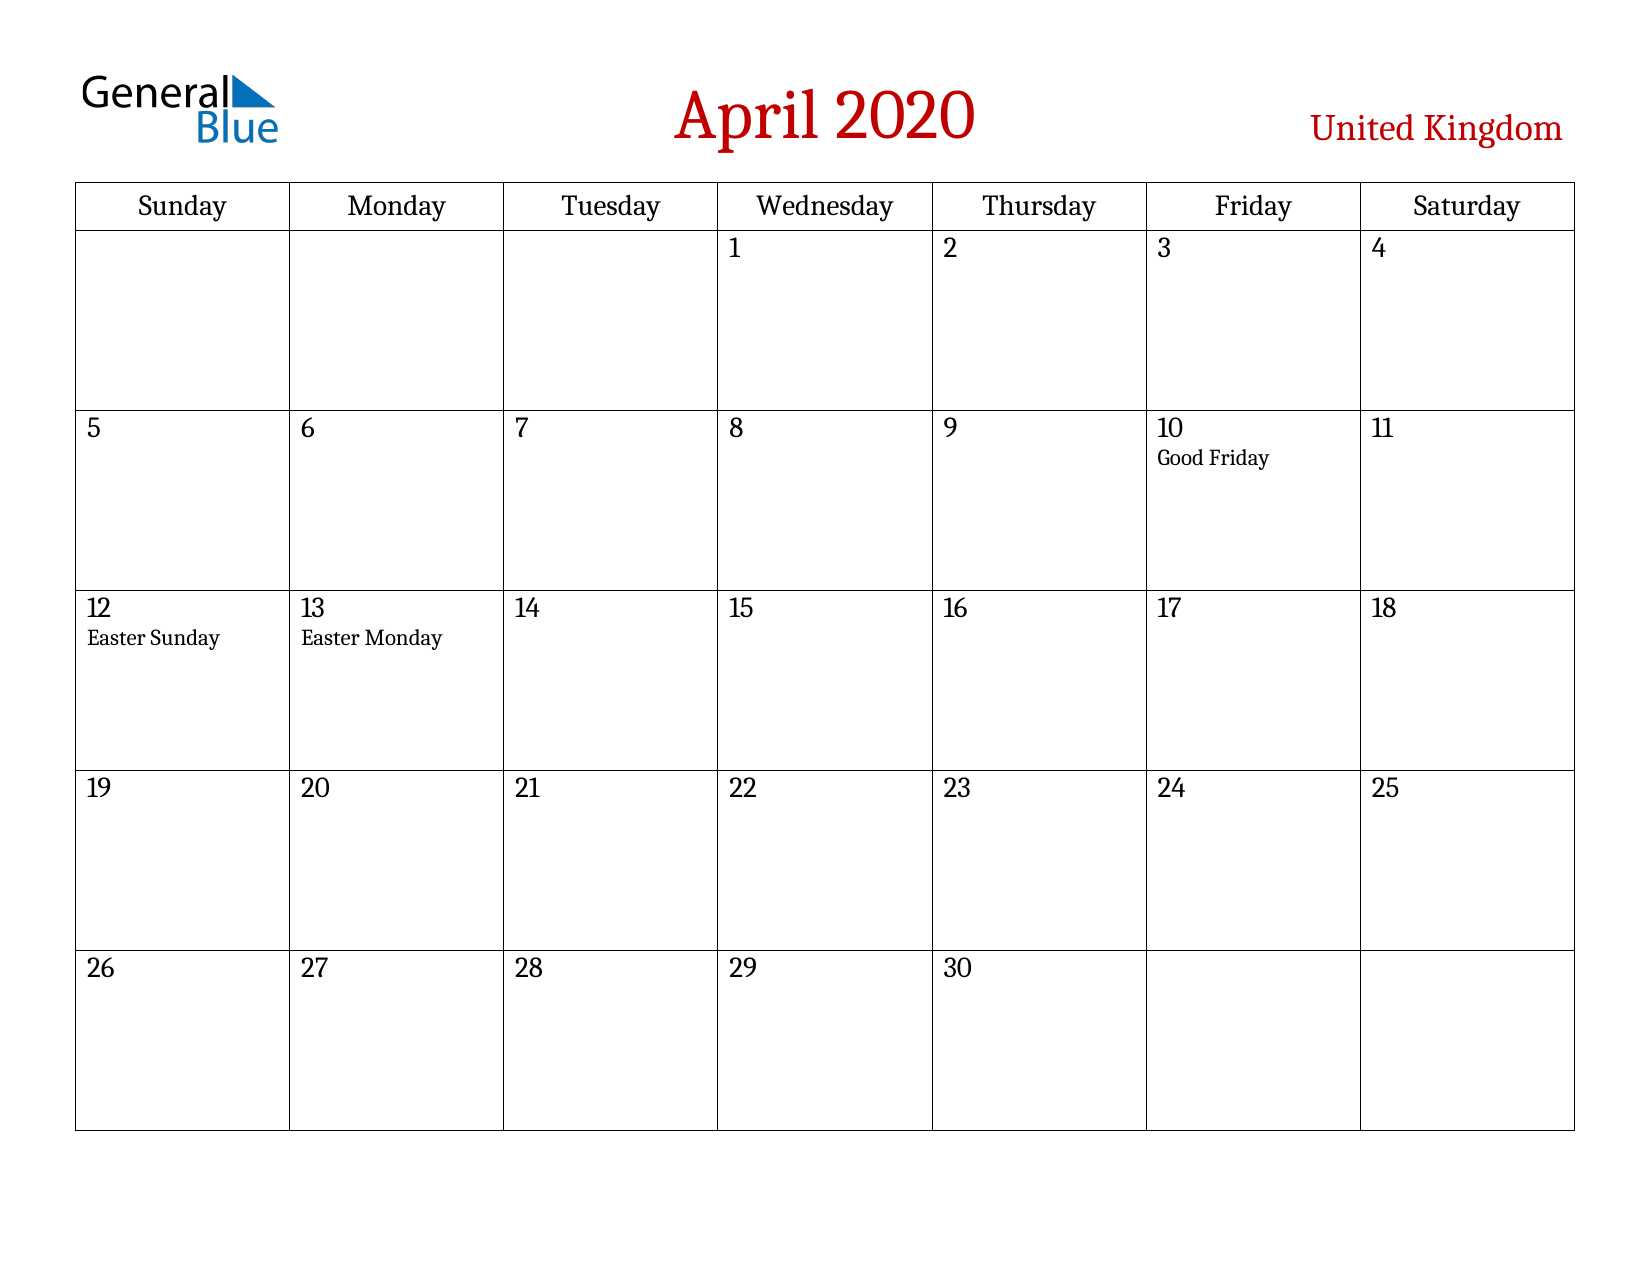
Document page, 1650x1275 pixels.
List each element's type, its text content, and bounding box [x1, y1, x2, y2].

table_cell Friday [1147, 183, 1360, 230]
table_cell [1361, 805, 1574, 950]
table_cell 27 [290, 951, 503, 985]
table_cell 23 [933, 771, 1146, 805]
table_cell 4 [1361, 231, 1574, 264]
table_cell [933, 985, 1146, 1130]
table_cell [1361, 265, 1574, 410]
table_cell 26 [76, 951, 289, 985]
table_cell Thursday [933, 183, 1146, 230]
table_cell [76, 231, 289, 264]
table_cell [76, 985, 289, 1130]
picture [82, 75, 278, 143]
table_cell 3 [1147, 231, 1360, 264]
table_cell [504, 265, 717, 410]
table_cell 8 [718, 411, 932, 444]
table_cell [1361, 625, 1574, 770]
table_cell 30 [933, 951, 1146, 985]
table_cell 10 [1147, 411, 1360, 444]
table_cell 29 [718, 951, 932, 985]
table_cell [718, 805, 932, 950]
table_cell 5 [76, 411, 289, 444]
table_cell 13 [290, 591, 503, 625]
table_cell 21 [504, 771, 717, 805]
table_header April 2020 [504, 75, 1146, 182]
table_cell 28 [504, 951, 717, 985]
table_cell [718, 445, 932, 590]
table_cell [933, 265, 1146, 410]
table_cell 1 [718, 231, 932, 264]
table_cell [1147, 805, 1360, 950]
table_cell [718, 265, 932, 410]
table_cell 25 [1361, 771, 1574, 805]
table_cell 24 [1147, 771, 1360, 805]
table_cell [1147, 625, 1360, 770]
table_cell Good Friday [1147, 445, 1360, 590]
table_cell 20 [290, 771, 503, 805]
table_cell [290, 985, 503, 1130]
table_cell 18 [1361, 591, 1574, 625]
table_cell [1147, 985, 1360, 1130]
table_cell [504, 625, 717, 770]
table_cell [290, 265, 503, 410]
table_cell Easter Monday [290, 625, 503, 770]
table_cell [718, 985, 932, 1130]
table_cell [1147, 951, 1360, 985]
table_cell Wednesday [718, 183, 932, 230]
table_cell 15 [718, 591, 932, 625]
table_cell [76, 265, 289, 410]
table_cell [1361, 951, 1574, 985]
table_cell 9 [933, 411, 1146, 444]
table_cell 12 [76, 591, 289, 625]
table_cell [290, 231, 503, 264]
table_cell 17 [1147, 591, 1360, 625]
table_cell 19 [76, 771, 289, 805]
table_cell [933, 805, 1146, 950]
table_cell 14 [504, 591, 717, 625]
table_cell Sunday [76, 183, 289, 230]
table_cell Saturday [1361, 183, 1574, 230]
table_cell 16 [933, 591, 1146, 625]
table_cell [1361, 445, 1574, 590]
table_header [76, 75, 503, 182]
table_cell [504, 985, 717, 1130]
table_cell [504, 805, 717, 950]
table_cell Monday [290, 183, 503, 230]
table_cell 6 [290, 411, 503, 444]
table_cell [504, 231, 717, 264]
table_cell [718, 625, 932, 770]
table_cell [290, 805, 503, 950]
table_cell Tuesday [504, 183, 717, 230]
table_header United Kingdom [1146, 75, 1574, 182]
table_cell [933, 445, 1146, 590]
table_cell [1147, 265, 1360, 410]
table_cell [504, 445, 717, 590]
table_cell 22 [718, 771, 932, 805]
table_cell 11 [1361, 411, 1574, 444]
table_cell 2 [933, 231, 1146, 264]
table_cell 7 [504, 411, 717, 444]
table_cell [1361, 985, 1574, 1130]
table_cell [290, 445, 503, 590]
table_cell [76, 445, 289, 590]
table_cell [933, 625, 1146, 770]
table_cell Easter Sunday [76, 625, 289, 770]
table_cell [76, 805, 289, 950]
